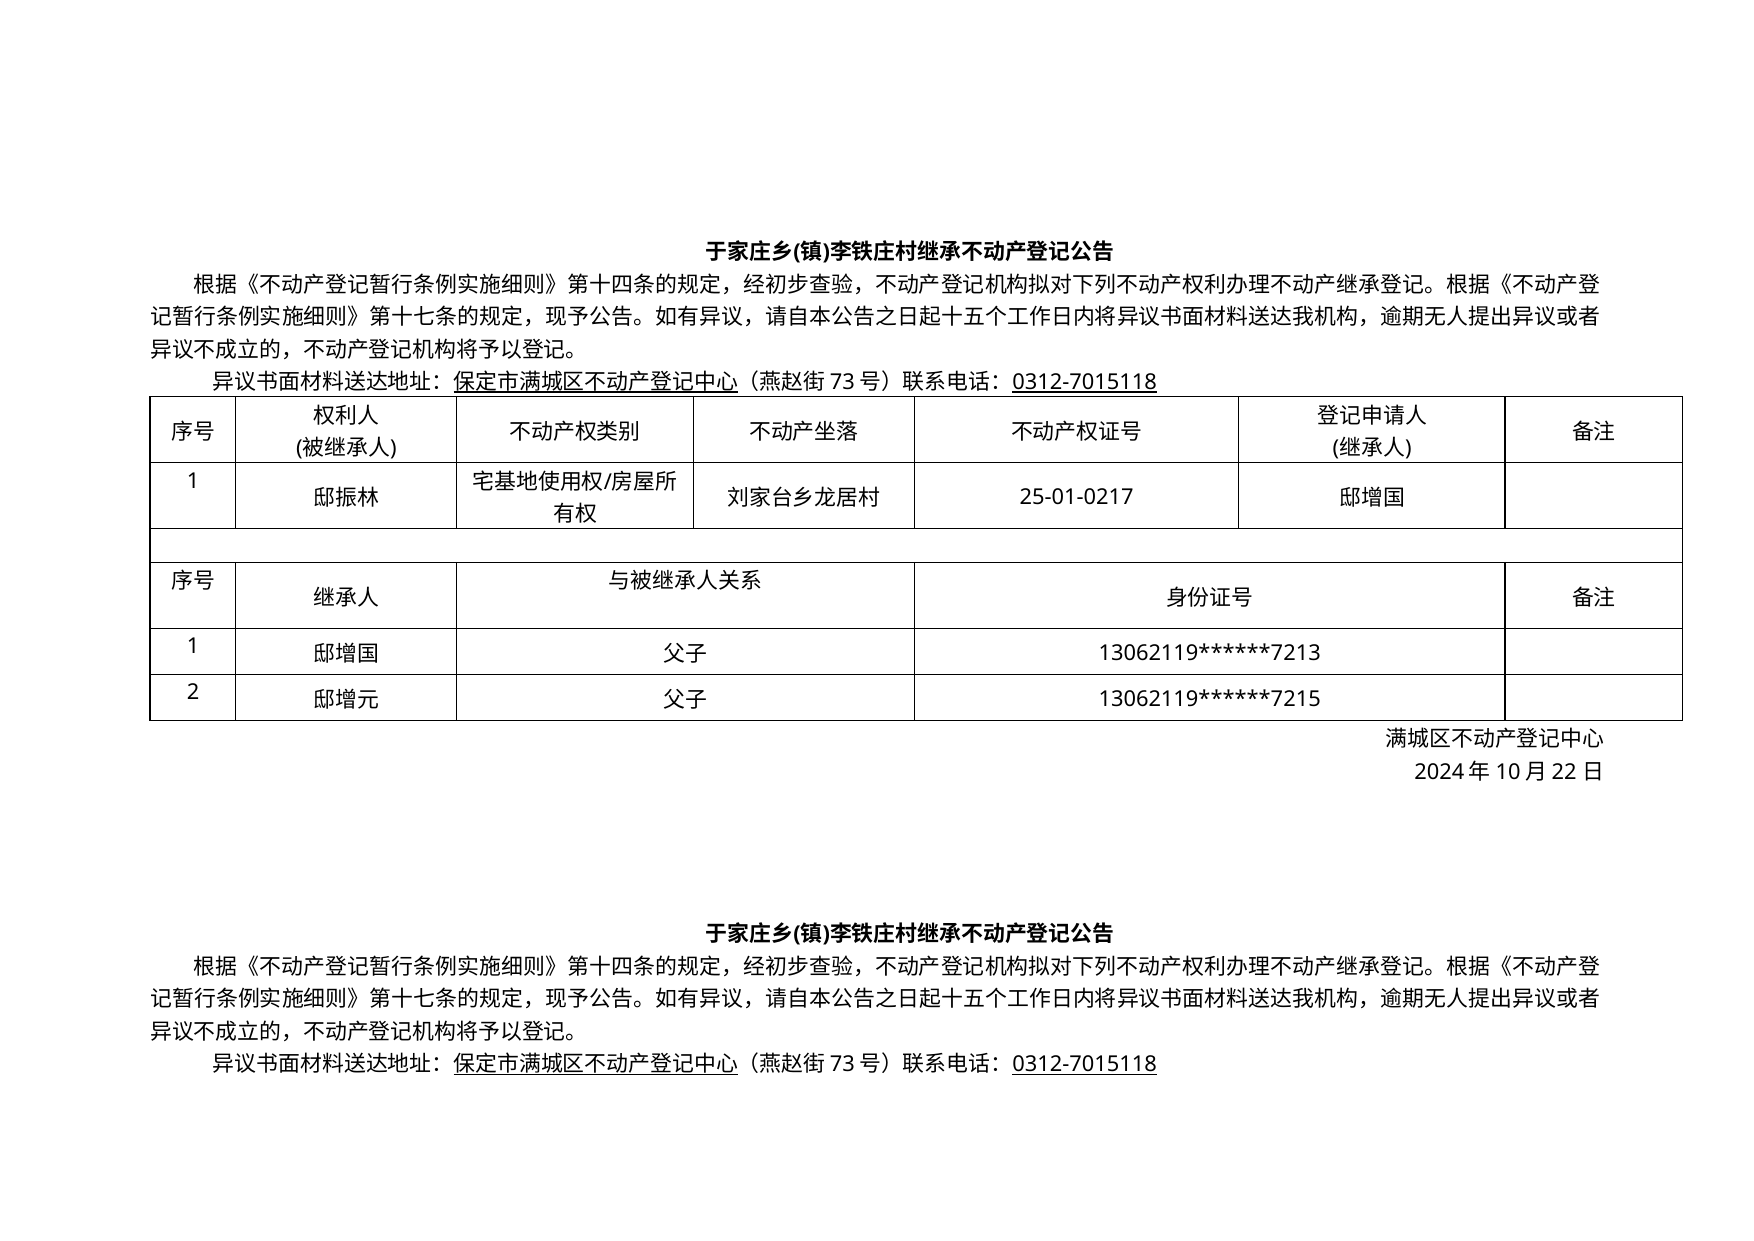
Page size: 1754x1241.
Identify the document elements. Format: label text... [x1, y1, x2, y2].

table_header 不动产权类别 [457, 397, 693, 462]
table_cell [1506, 463, 1682, 528]
table_cell 1 [151, 629, 235, 674]
table_header 不动产权证号 [915, 397, 1238, 462]
table_cell 父子 [457, 675, 914, 720]
table_header 不动产坐落 [694, 397, 914, 462]
table_cell 邸增国 [236, 629, 456, 674]
table_cell 13062119******7215 [915, 675, 1504, 720]
table_header 登记申请人 (继承人) [1239, 397, 1504, 462]
table_cell 1 [151, 463, 235, 528]
table_cell 父子 [457, 629, 914, 674]
table_cell 邸增元 [236, 675, 456, 720]
table_cell 邸增国 [1239, 463, 1504, 528]
text 根据《不动产登记暂行条例实施细则》第十四条的规定，经初步查验，不动产登记机构拟对下列不动产权利办理不动产继承登记。根据《不动产登记暂行条例实施细则》第十七条的规定，现予公告。如有异议，请自本公告之日起十五个工作日内将异议书面材料送达我机构，逾期无人提出异议或者异议不成立的，不动产登记机构将予以登记。 [150, 948, 1604, 1046]
text 根据《不动产登记暂行条例实施细则》第十四条的规定，经初步查验，不动产登记机构拟对下列不动产权利办理不动产继承登记。根据《不动产登记暂行条例实施细则》第十七条的规定，现予公告。如有异议，请自本公告之日起十五个工作日内将异议书面材料送达我机构，逾期无人提出异议或者异议不成立的，不动产登记机构将予以登记。 [150, 266, 1604, 364]
text 满城区不动产登记中心 [150, 721, 1604, 753]
table_cell 备注 [1506, 563, 1682, 628]
table_cell 宅基地使用权/房屋所有权 [457, 463, 693, 528]
table_cell 身份证号 [915, 563, 1504, 628]
table_cell 2 [151, 675, 235, 720]
table_cell [1506, 629, 1682, 674]
text 异议书面材料送达地址：保定市满城区不动产登记中心（燕赵街73号）联系电话：0312-7015118 [213, 1046, 1604, 1078]
text 于家庄乡(镇)李铁庄村继承不动产登记公告 [150, 916, 1604, 948]
text 异议书面材料送达地址：保定市满城区不动产登记中心（燕赵街73号）联系电话：0312-7015118 [213, 364, 1604, 396]
text 于家庄乡(镇)李铁庄村继承不动产登记公告 [150, 234, 1604, 266]
table_cell 刘家台乡龙居村 [694, 463, 914, 528]
table_cell [151, 529, 1682, 562]
table_cell 继承人 [236, 563, 456, 628]
table_cell [1506, 675, 1682, 720]
table_cell 序号 [151, 563, 235, 628]
table_cell 25-01-0217 [915, 463, 1238, 528]
table_header 序号 [151, 397, 235, 462]
table_cell 13062119******7213 [915, 629, 1504, 674]
text 2024年 10月 22 日 [150, 753, 1604, 786]
table_header 备注 [1506, 397, 1682, 462]
table_cell 与被继承人关系 [457, 563, 914, 628]
table_cell 邸振林 [236, 463, 456, 528]
table_header 权利人 (被继承人) [236, 397, 456, 462]
